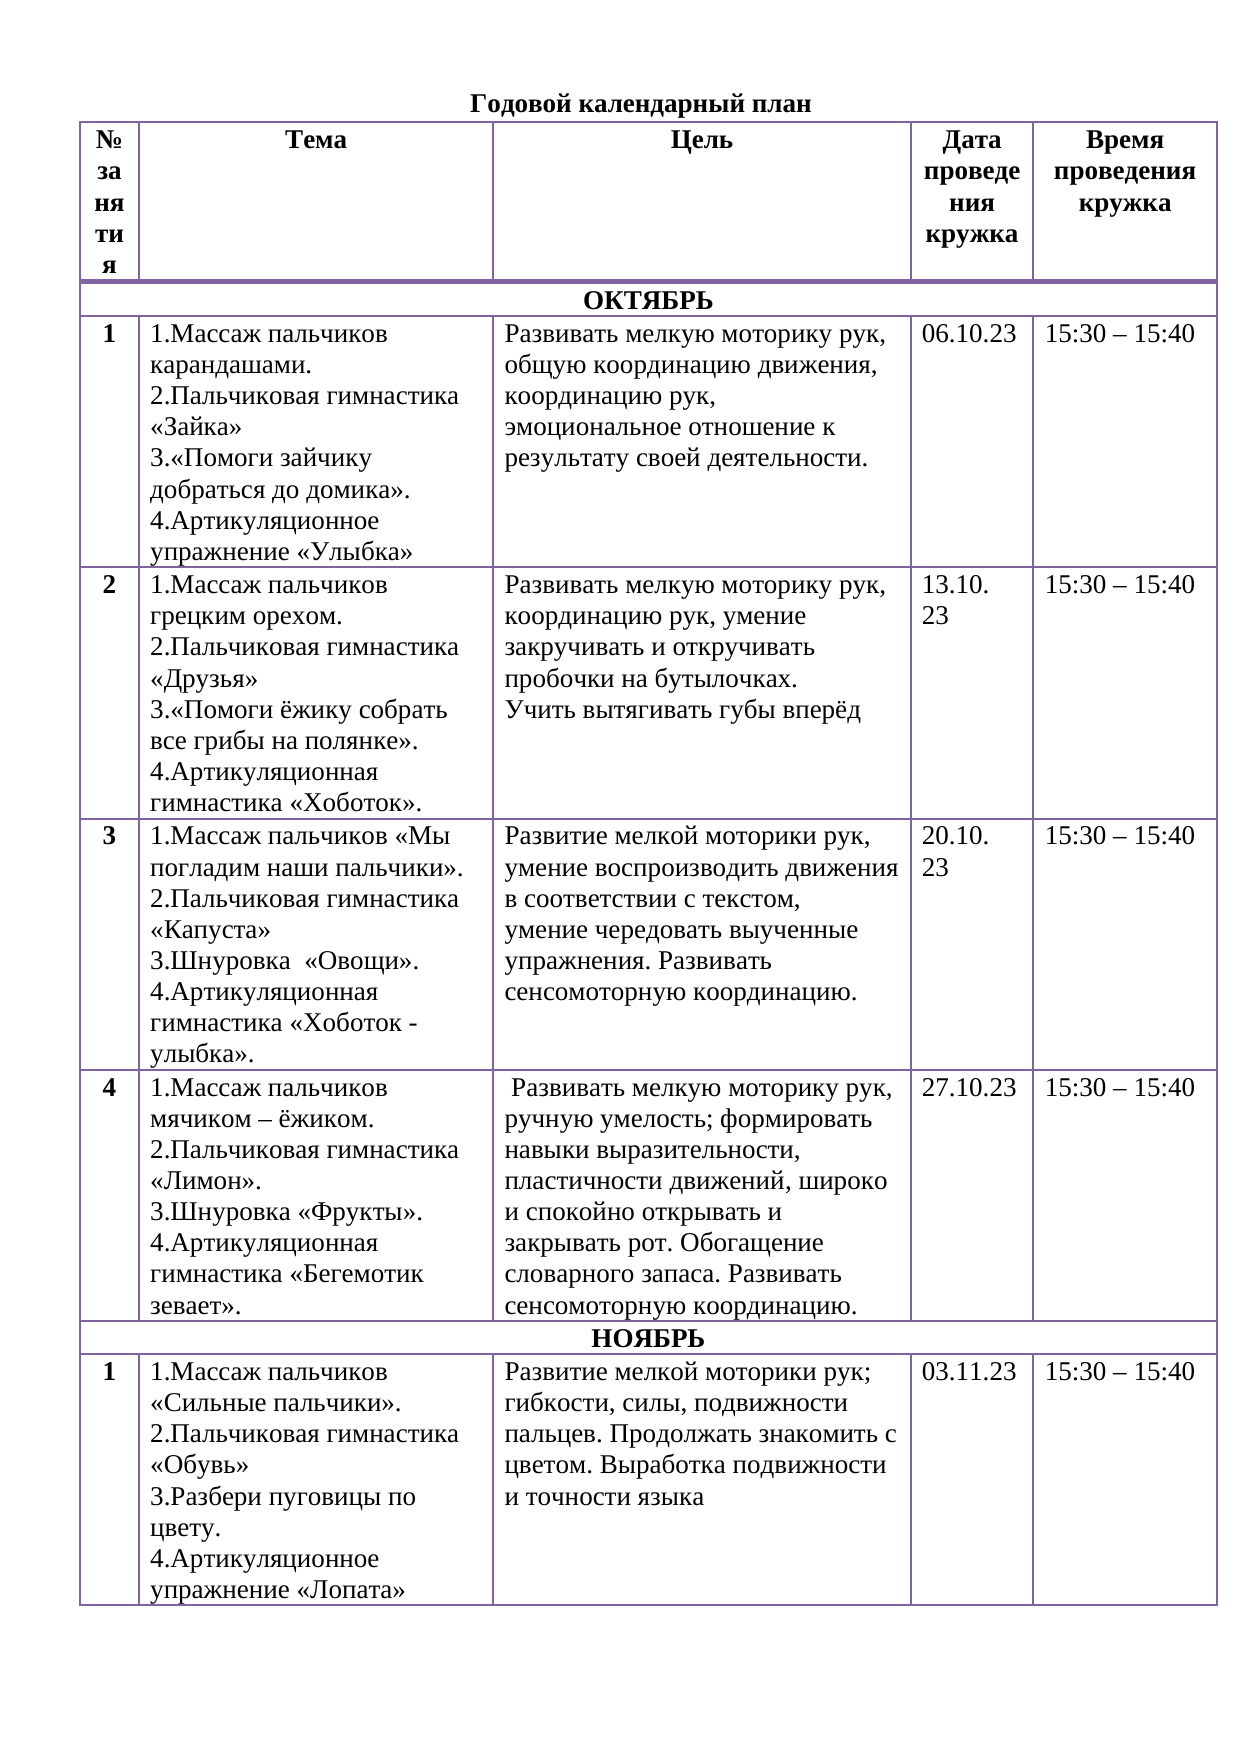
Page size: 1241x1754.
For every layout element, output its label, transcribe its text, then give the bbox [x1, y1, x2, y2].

table_cell 15:30 – 15:40 [1034, 820, 1216, 1069]
table_cell 1 [81, 317, 138, 566]
table_cell Развивать мелкую моторику рук, координацию рук, умение закручивать и откручивать пробочки на бутылочках. Учить вытягивать губы вперёд [494, 568, 910, 817]
table_header Время проведения кружка [1034, 123, 1216, 279]
table_cell 03.11.23 [912, 1355, 1032, 1604]
table_cell 06.10.23 [912, 317, 1032, 566]
table_cell 1 [81, 1355, 138, 1604]
table_cell Развивать мелкую моторику рук, общую координацию движения, координацию рук, эмоциональное отношение к результату своей деятельности. [494, 317, 910, 566]
table_header Дата проведения кружка [912, 123, 1032, 279]
table_cell 1.Массаж пальчиков грецким орехом. 2.Пальчиковая гимнастика «Друзья» 3.«Помоги ёжику собрать все грибы на полянке». 4.Артикуляционная гимнастика «Хоботок». [140, 568, 492, 817]
table_cell 4 [81, 1071, 138, 1320]
table_cell 15:30 – 15:40 [1034, 568, 1216, 817]
table_cell Развитие мелкой моторики рук; гибкости, силы, подвижности пальцев. Продолжать знакомить с цветом. Выработка подвижности и точности языка [494, 1355, 910, 1604]
table_cell 27.10.23 [912, 1071, 1032, 1320]
table_cell Развивать мелкую моторику рук, ручную умелость; формировать навыки выразительности, пластичности движений, широко и спокойно открывать и закрывать рот. Обогащение словарного запаса. Развивать сенсомоторную координацию. [494, 1071, 910, 1320]
table_cell 15:30 – 15:40 [1034, 317, 1216, 566]
table_cell 15:30 – 15:40 [1034, 1355, 1216, 1604]
table_cell 1.Массаж пальчиков «Мы погладим наши пальчики». 2.Пальчиковая гимнастика «Капуста» 3.Шнуровка «Овощи». 4.Артикуляционная гимнастика «Хоботок - улыбка». [140, 820, 492, 1069]
table_cell 1.Массаж пальчиков мячиком – ёжиком. 2.Пальчиковая гимнастика «Лимон». 3.Шнуровка «Фрукты». 4.Артикуляционная гимнастика «Бегемотик зевает». [140, 1071, 492, 1320]
text Годовой календарный план [94, 87, 1187, 118]
table_cell 1.Массаж пальчиков «Сильные пальчики». 2.Пальчиковая гимнастика «Обувь» 3.Разбери пуговицы по цвету. 4.Артикуляционное упражнение «Лопата» [140, 1355, 492, 1604]
table_header Цель [494, 123, 910, 279]
table_cell НОЯБРЬ [81, 1322, 1216, 1353]
table_header Тема [140, 123, 492, 279]
table_cell Развитие мелкой моторики рук, умение воспроизводить движения в соответствии с текстом, умение чередовать выученные упражнения. Развивать сенсомоторную координацию. [494, 820, 910, 1069]
table_cell ОКТЯБРЬ [81, 284, 1216, 315]
table_cell 15:30 – 15:40 [1034, 1071, 1216, 1320]
table_cell 20.10. 23 [912, 820, 1032, 1069]
table_cell 13.10. 23 [912, 568, 1032, 817]
table_header № занятия [81, 123, 138, 279]
table_cell 3 [81, 820, 138, 1069]
table_cell 1.Массаж пальчиков карандашами. 2.Пальчиковая гимнастика «Зайка» 3.«Помоги зайчику добраться до домика». 4.Артикуляционное упражнение «Улыбка» [140, 317, 492, 566]
table_cell 2 [81, 568, 138, 817]
